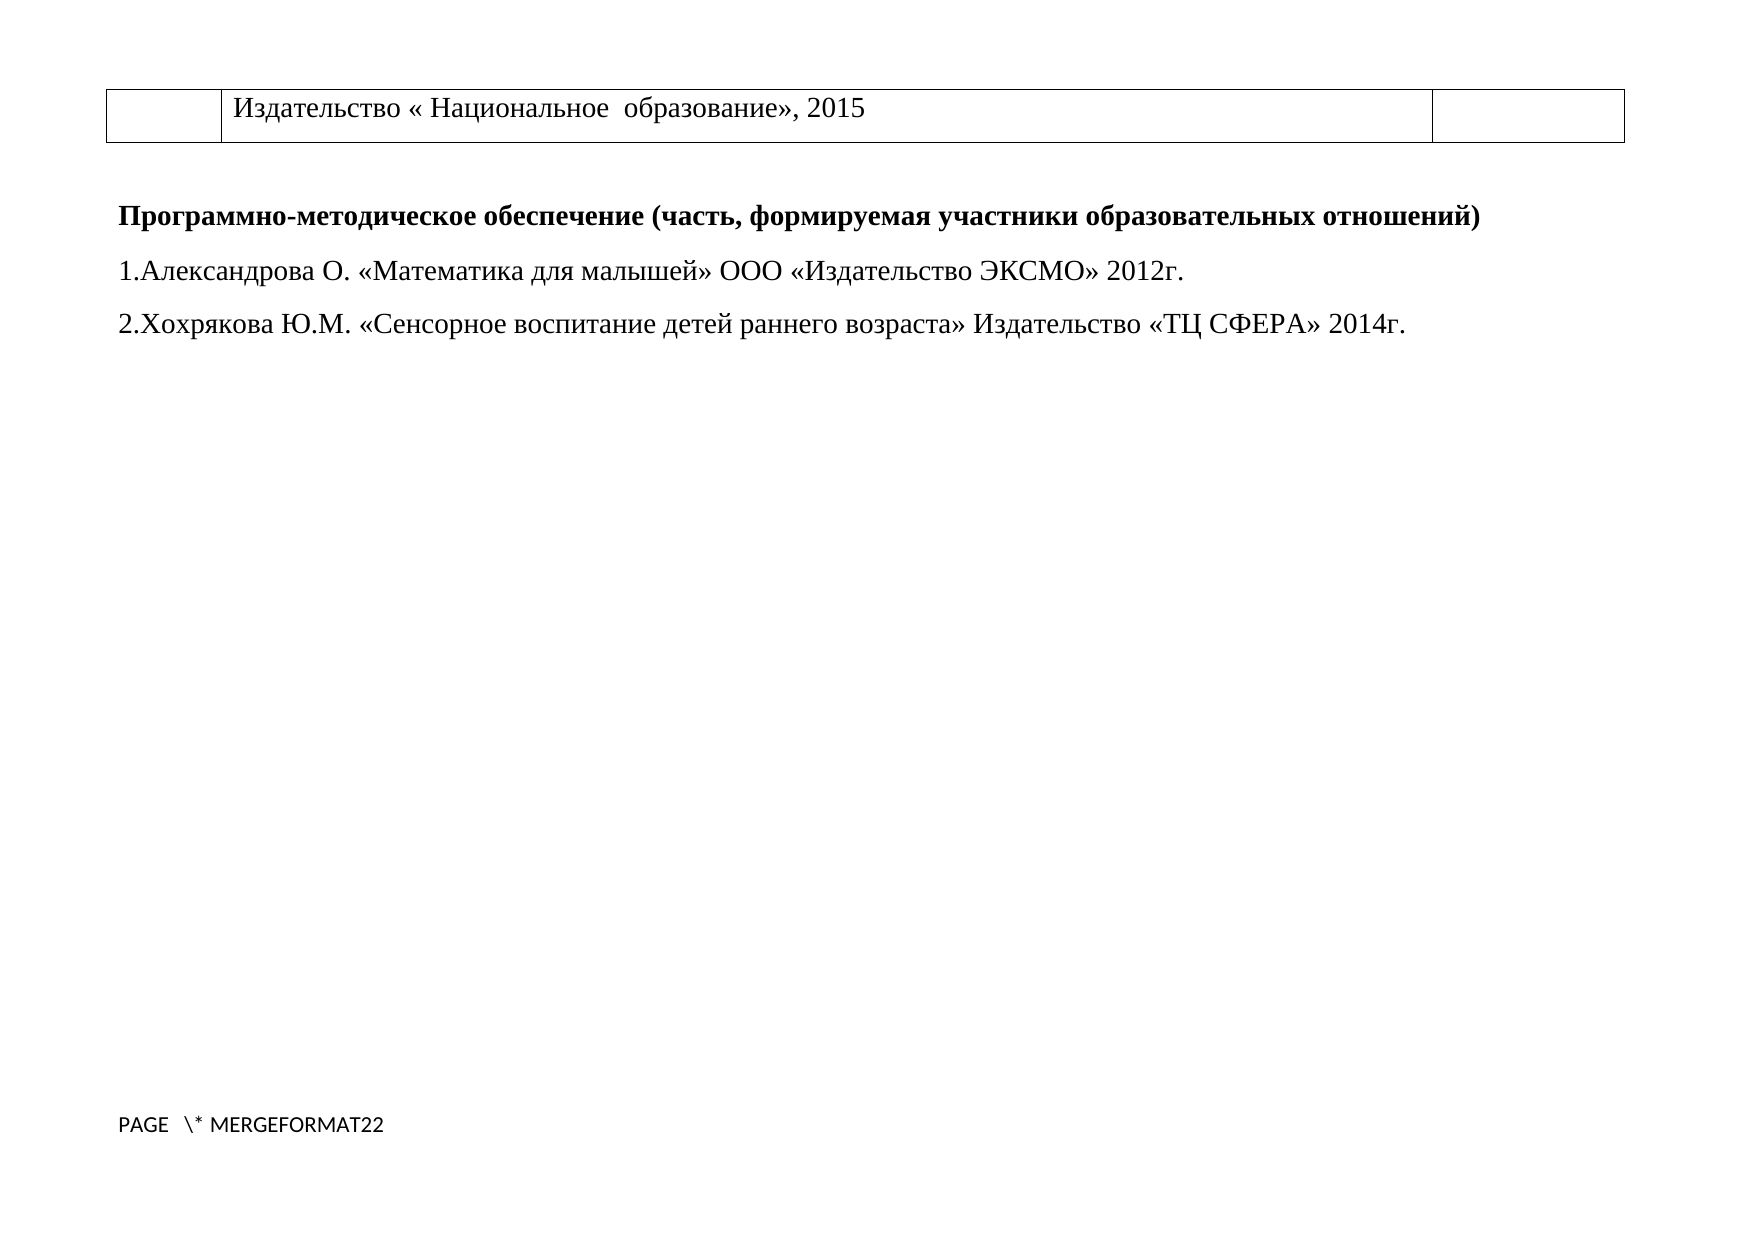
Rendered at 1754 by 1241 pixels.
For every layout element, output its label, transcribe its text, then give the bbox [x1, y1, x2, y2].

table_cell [222, 90, 1432, 142]
text 1.Александрова О. «Математика для малышей» ООО «Издательство ЭКСМО» 2012г. [118, 253, 1636, 287]
table_cell 8 [107, 90, 221, 142]
table_cell 1 [1433, 90, 1624, 142]
text 2.Хохрякова Ю.М. «Сенсорное воспитание детей раннего возраста» Издательство «ТЦ СФЕРА» 2014г. [118, 306, 1636, 340]
text Программно-методическое обеспечение (часть, формируемая участники образовательных отношений) [118, 198, 1636, 232]
